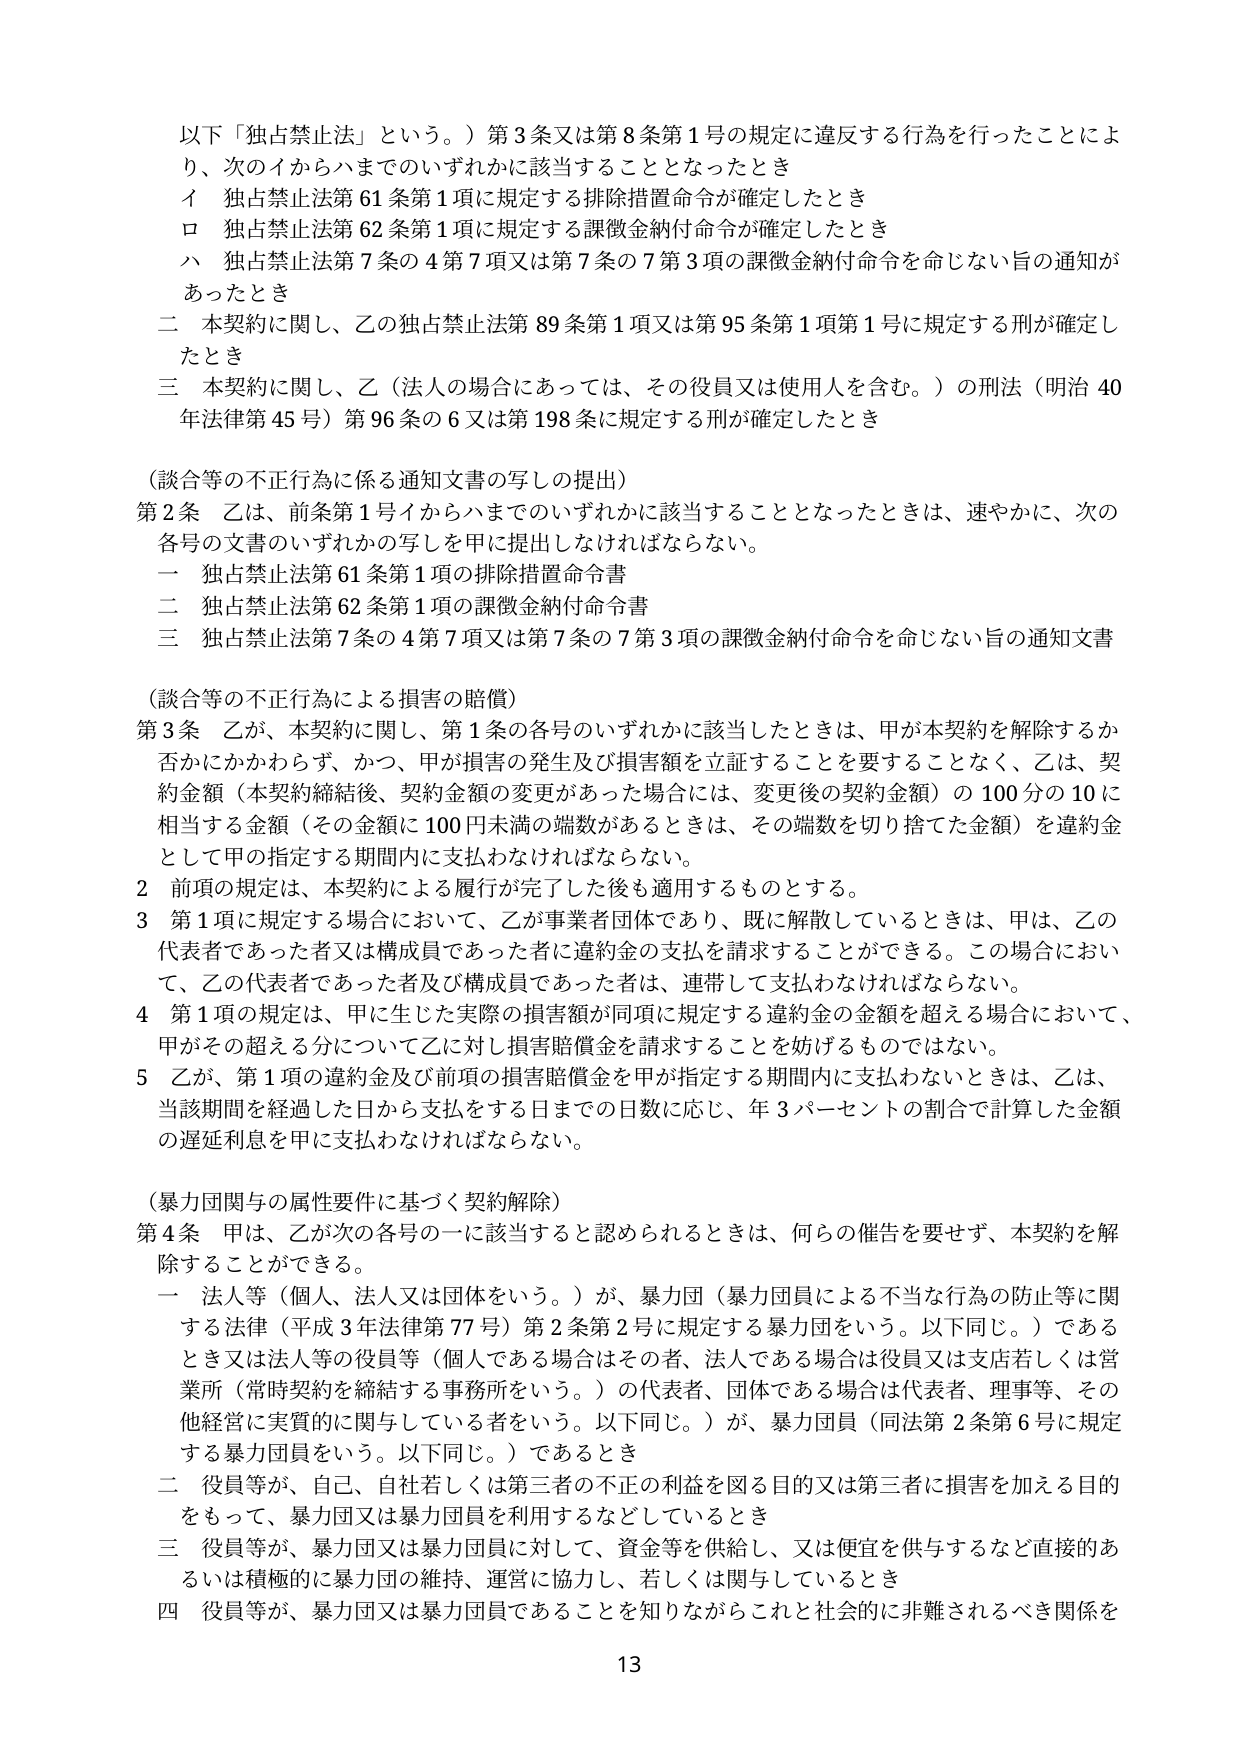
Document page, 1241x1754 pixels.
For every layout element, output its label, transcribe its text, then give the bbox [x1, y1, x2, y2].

text 三 本契約に関し、乙（法人の場合にあっては、その役員又は使用人を含む。）の刑法（明治40年法律第45号）第96条の6又は第198条に規定する刑が確定したとき [158, 370, 1122, 433]
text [158, 118, 1122, 181]
text 4 第1項の規定は、甲に生じた実際の損害額が同項に規定する違約金の金額を超える場合において、甲がその超える分について乙に対し損害賠償金を請求することを妨げるものではない。 [136, 997, 1122, 1060]
text 第2条 乙は、前条第1号イからハまでのいずれかに該当することとなったときは、速やかに、次の各号の文書のいずれかの写しを甲に提出しなければならない。 [136, 495, 1122, 558]
text 二 独占禁止法第62条第1項の課徴金納付命令書 [136, 589, 1122, 621]
text 3 第1項に規定する場合において、乙が事業者団体であり、既に解散しているときは、甲は、乙の代表者であった者又は構成員であった者に違約金の支払を請求することができる。この場合において、乙の代表者であった者及び構成員であった者は、連帯して支払わなければならない。 [136, 903, 1122, 997]
text 第3条 乙が、本契約に関し、第1条の各号のいずれかに該当したときは、甲が本契約を解除するか否かにかかわらず、かつ、甲が損害の発生及び損害額を立証することを要することなく、乙は、契約金額（本契約締結後、契約金額の変更があった場合には、変更後の契約金額）の100分の10に相当する金額（その金額に100円未満の端数があるときは、その端数を切り捨てた金額）を違約金として甲の指定する期間内に支払わなければならない。 [136, 714, 1122, 871]
text 第4条 甲は、乙が次の各号の一に該当すると認められるときは、何らの催告を要せず、本契約を解除することができる。 [136, 1216, 1122, 1279]
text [158, 1594, 1122, 1625]
text 2 前項の規定は、本契約による履行が完了した後も適用するものとする。 [136, 871, 1122, 903]
text ロ 独占禁止法第62条第1項に規定する課徴金納付命令が確定したとき [136, 213, 1122, 244]
text 一 法人等（個人、法人又は団体をいう。）が、暴力団（暴力団員による不当な行為の防止等に関する法律（平成3年法律第77号）第2条第2号に規定する暴力団をいう。以下同じ。）であるとき又は法人等の役員等（個人である場合はその者、法人である場合は役員又は支店若しくは営業所（常時契約を締結する事務所をいう。）の代表者、団体である場合は代表者、理事等、その他経営に実質的に関与している者をいう。以下同じ。）が、暴力団員（同法第2条第6号に規定する暴力団員をいう。以下同じ。）であるとき [158, 1279, 1122, 1468]
text （談合等の不正行為による損害の賠償） [136, 682, 1122, 714]
text （暴力団関与の属性要件に基づく契約解除） [136, 1185, 1122, 1216]
text （談合等の不正行為に係る通知文書の写しの提出） [136, 463, 1122, 495]
text イ 独占禁止法第61条第1項に規定する排除措置命令が確定したとき [136, 181, 1122, 213]
text 三 独占禁止法第7条の4第7項又は第7条の7第3項の課徴金納付命令を命じない旨の通知文書 [136, 621, 1122, 652]
text 三 役員等が、暴力団又は暴力団員に対して、資金等を供給し、又は便宜を供与するなど直接的あるいは積極的に暴力団の維持、運営に協力し、若しくは関与しているとき [158, 1531, 1122, 1594]
text 二 役員等が、自己、自社若しくは第三者の不正の利益を図る目的又は第三者に損害を加える目的をもって、暴力団又は暴力団員を利用するなどしているとき [158, 1468, 1122, 1531]
text 一 独占禁止法第61条第1項の排除措置命令書 [136, 558, 1122, 589]
text ハ 独占禁止法第7条の4第7項又は第7条の7第3項の課徴金納付命令を命じない旨の通知があったとき [179, 244, 1122, 307]
text 二 本契約に関し、乙の独占禁止法第89条第1項又は第95条第1項第1号に規定する刑が確定したとき [158, 307, 1122, 370]
text 5 乙が、第1項の違約金及び前項の損害賠償金を甲が指定する期間内に支払わないときは、乙は、当該期間を経過した日から支払をする日までの日数に応じ、年3パーセントの割合で計算した金額の遅延利息を甲に支払わなければならない。 [136, 1060, 1122, 1155]
